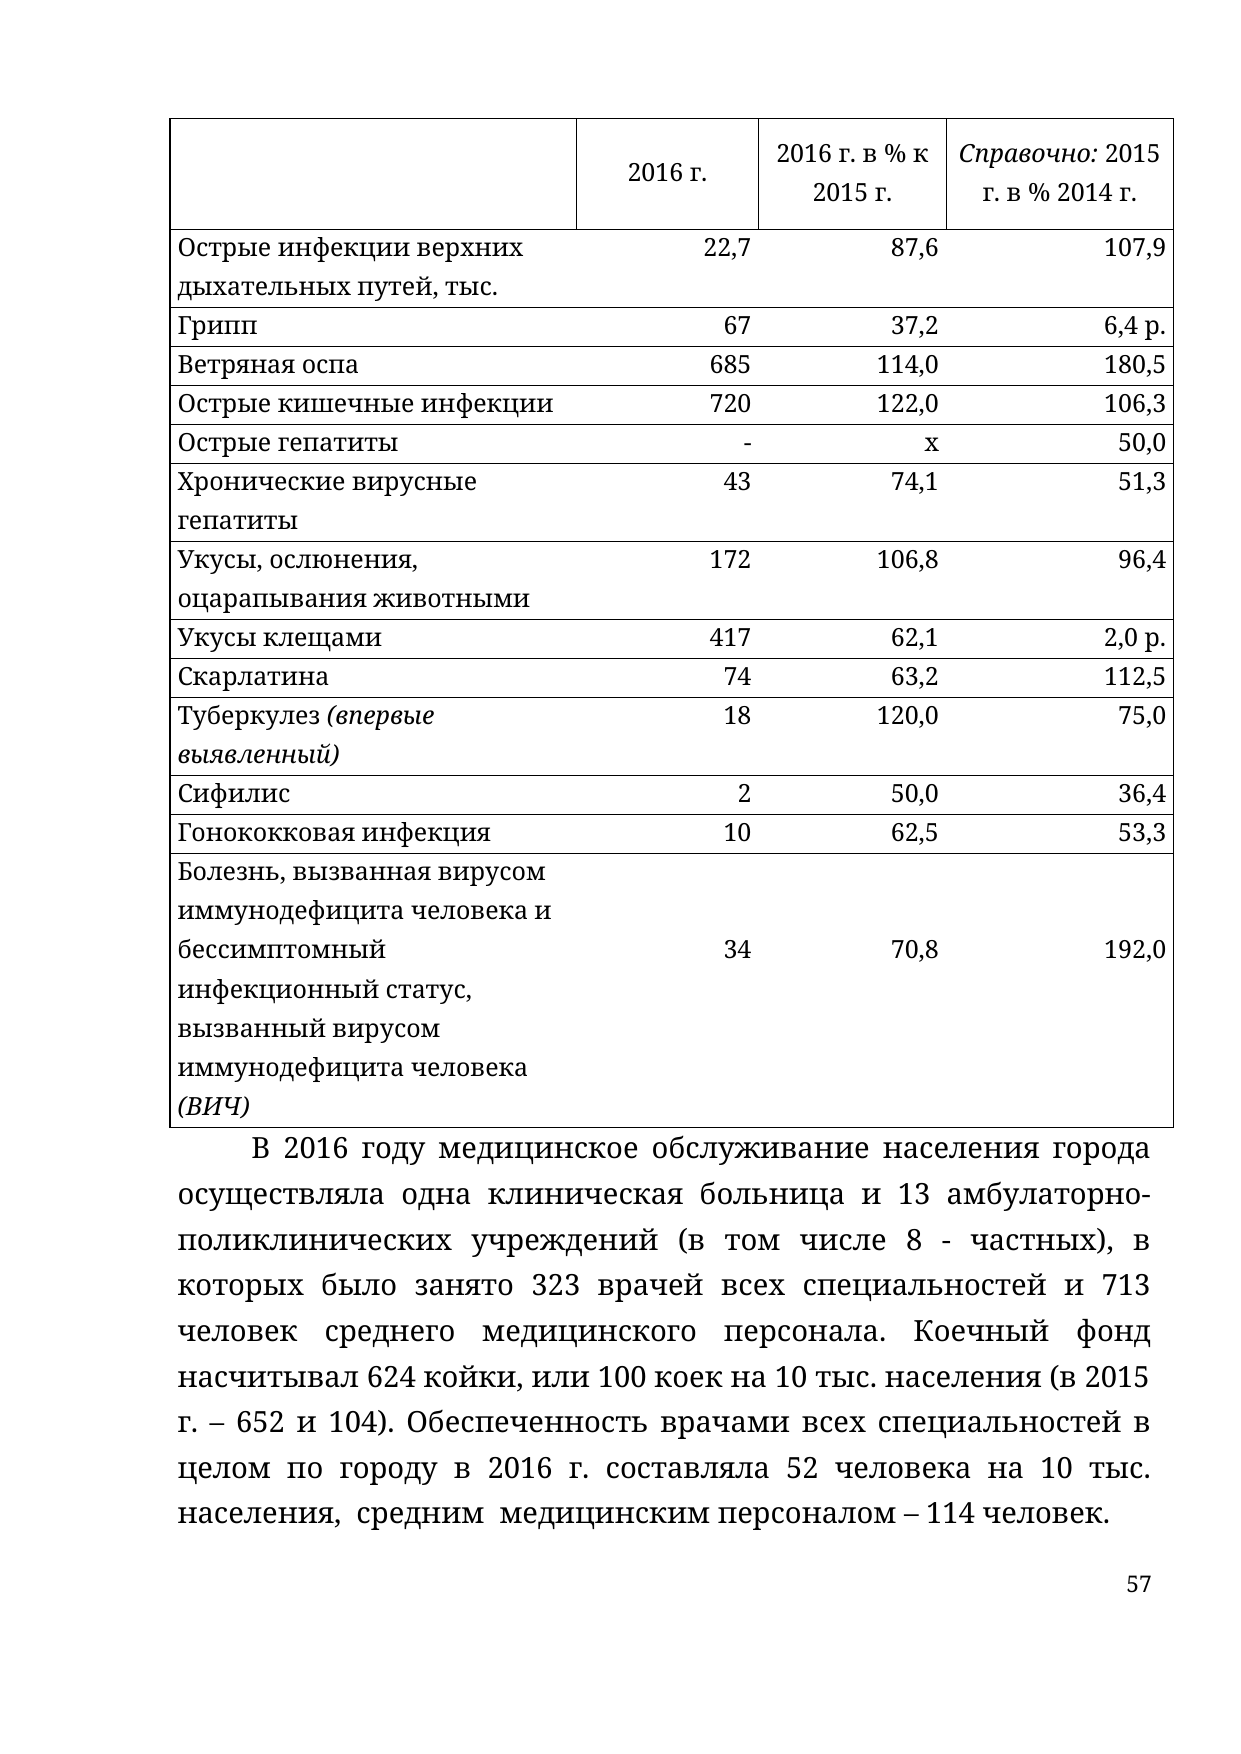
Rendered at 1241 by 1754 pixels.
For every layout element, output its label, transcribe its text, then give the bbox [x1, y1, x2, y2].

table_cell 10 [576, 815, 758, 853]
table_cell 2,0 р. [946, 620, 1173, 658]
table_cell Гонококковая инфекция [171, 815, 576, 853]
table_cell 417 [576, 620, 758, 658]
table_cell 18 [576, 698, 758, 775]
table_cell Острые инфекции верхних дыхательных путей, тыс. [171, 230, 576, 307]
table_cell Укусы клещами [171, 620, 576, 658]
table_cell 22,7 [576, 230, 758, 307]
table_cell - [576, 425, 758, 462]
table_cell 180,5 [946, 347, 1173, 384]
table_cell 120,0 [759, 698, 946, 775]
table_cell 192,0 [946, 854, 1173, 1127]
table_cell Ветряная оспа [171, 347, 576, 384]
table_cell 50,0 [946, 425, 1173, 462]
table_cell 114,0 [759, 347, 946, 384]
table_cell 6,4 р. [946, 308, 1173, 346]
table_cell Острые гепатиты [171, 425, 576, 462]
table_cell 122,0 [759, 386, 946, 423]
table_cell 62,5 [759, 815, 946, 853]
table_cell Укусы, ослюнения, оцарапывания животными [171, 542, 576, 619]
table_cell 74,1 [759, 464, 946, 541]
table_cell 720 [576, 386, 758, 423]
table_cell 50,0 [759, 776, 946, 814]
table_cell Сифилис [171, 776, 576, 814]
table_cell 685 [576, 347, 758, 384]
table_header Справочно: 2015 г. в % 2014 г. [947, 119, 1173, 228]
table_cell 106,3 [946, 386, 1173, 423]
table_cell 75,0 [946, 698, 1173, 775]
table_cell 62,1 [759, 620, 946, 658]
table_cell 74 [576, 659, 758, 697]
table_cell Туберкулез (впервые выявленный) [171, 698, 576, 775]
table_header [171, 119, 576, 228]
table_cell 34 [576, 854, 758, 1127]
text В 2016 году медицинское обслуживание населения города осуществляла одна клиническая больница и 13 амбулаторно-поликлинических учреждений (в том числе 8 - частных), в которых было занято 323 врачей всех специальностей и 713 человек среднего медицинского персонала. Коечный фонд насчитывал 624 койки, или 100 коек на 10 тыс. населения (в 2015 г. – 652 и 104). Обеспеченность врачами всех специальностей в целом по городу в 2016 г. составляла 52 человека на 10 тыс. населения, средним медицинским персоналом – 114 человек. [177, 1128, 1152, 1532]
table_cell 53,3 [946, 815, 1173, 853]
table_cell 87,6 [759, 230, 946, 307]
table_cell 96,4 [946, 542, 1173, 619]
table_cell 63,2 [759, 659, 946, 697]
table_cell Острые кишечные инфекции [171, 386, 576, 423]
table_cell 37,2 [759, 308, 946, 346]
table_cell Скарлатина [171, 659, 576, 697]
table_cell 106,8 [759, 542, 946, 619]
table_cell 36,4 [946, 776, 1173, 814]
table_cell 112,5 [946, 659, 1173, 697]
table_cell 2 [576, 776, 758, 814]
table_cell х [759, 425, 946, 462]
table_cell 107,9 [946, 230, 1173, 307]
table_cell Болезнь, вызванная вирусом иммунодефицита человека и бессимптомный инфекционный статус, вызванный вирусом иммунодефицита человека (ВИЧ) [171, 854, 576, 1127]
table_cell Хронические вирусные гепатиты [171, 464, 576, 541]
table_cell 172 [576, 542, 758, 619]
table_cell 70,8 [759, 854, 946, 1127]
table_header 2016 г. в % к 2015 г. [759, 119, 946, 228]
table_cell 51,3 [946, 464, 1173, 541]
table_header 2016 г. [577, 119, 758, 228]
table_cell 43 [576, 464, 758, 541]
table_cell 67 [576, 308, 758, 346]
table_cell Грипп [171, 308, 576, 346]
